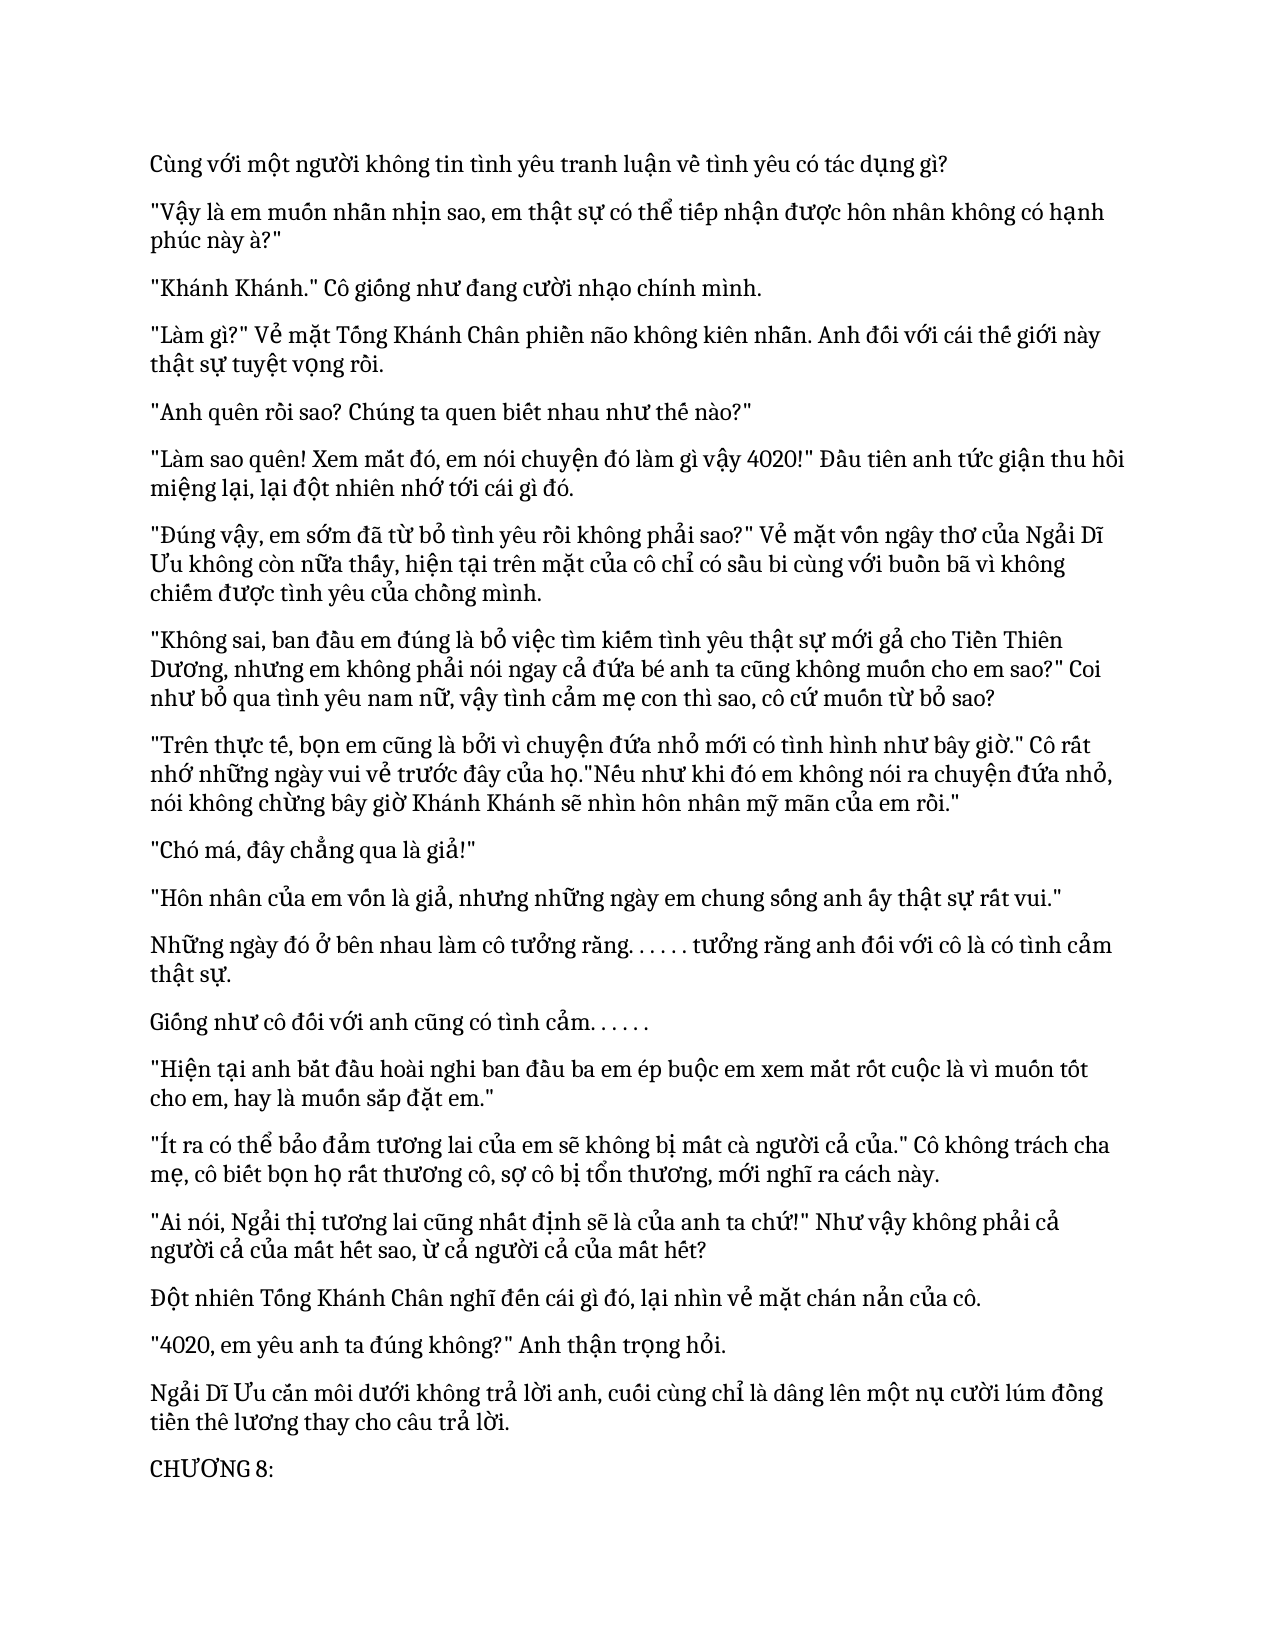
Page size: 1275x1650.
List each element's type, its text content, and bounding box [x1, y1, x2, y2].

text "Ít ra có thể bảo đảm tương lai của em sẽ không bị mất cà người cả của." Cô không trách cha mẹ, cô biết bọn họ rất thương cô, sợ cô bị tổn thương, mới nghĩ ra cách này. [150, 1131, 1125, 1189]
text "4020, em yêu anh ta đúng không?" Anh thận trọng hỏi. [150, 1331, 1125, 1360]
text Cùng với một người không tin tình yêu tranh luận về tình yêu có tác dụng gì? [150, 150, 1125, 179]
text "Ai nói, Ngải thị tương lai cũng nhất định sẽ là của anh ta chứ!" Như vậy không phải cả người cả của mất hết sao, ừ cả người cả của mất hết? [150, 1207, 1125, 1265]
text "Hiện tại anh bắt đầu hoài nghi ban đầu ba em ép buộc em xem mắt rốt cuộc là vì muốn tốt cho em, hay là muốn sắp đặt em." [150, 1055, 1125, 1112]
text "Làm sao quên! Xem mắt đó, em nói chuyện đó làm gì vậy 4020!" Đầu tiên anh tức giận thu hồi miệng lại, lại đột nhiên nhớ tới cái gì đó. [150, 445, 1125, 502]
text "Chó má, đây chẳng qua là giả!" [150, 836, 1125, 865]
text Giống như cô đối với anh cũng có tình cảm. . . . . . [150, 1007, 1125, 1036]
text "Vậy là em muốn nhẫn nhịn sao, em thật sự có thể tiếp nhận được hôn nhân không có hạnh phúc này à?" [150, 197, 1125, 255]
text "Hôn nhân của em vốn là giả, nhưng những ngày em chung sống anh ấy thật sự rất vui." [150, 884, 1125, 912]
text Những ngày đó ở bên nhau làm cô tưởng rằng. . . . . . tưởng rằng anh đối với cô là có tình cảm thật sự. [150, 931, 1125, 989]
text Ngải Dĩ Ưu cắn môi dưới không trả lời anh, cuối cùng chỉ là dâng lên một nụ cười lúm đồng tiền thê lương thay cho câu trả lời. [150, 1379, 1125, 1436]
text "Anh quên rồi sao? Chúng ta quen biết nhau như thế nào?" [150, 397, 1125, 426]
text CHƯƠNG 8: [150, 1455, 1125, 1484]
text Đột nhiên Tống Khánh Chân nghĩ đến cái gì đó, lại nhìn vẻ mặt chán nản của cô. [150, 1284, 1125, 1312]
text "Làm gì?" Vẻ mặt Tống Khánh Chân phiền não không kiên nhẫn. Anh đối với cái thế giới này thật sự tuyệt vọng rồi. [150, 321, 1125, 379]
text "Khánh Khánh." Cô giống như đang cười nhạo chính mình. [150, 274, 1125, 302]
text "Đúng vậy, em sớm đã từ bỏ tình yêu rồi không phải sao?" Vẻ mặt vốn ngây thơ của Ngải Dĩ Ưu không còn nữa thấy, hiện tại trên mặt của cô chỉ có sầu bi cùng với buồn bã vì không chiếm được tình yêu của chồng mình. [150, 521, 1125, 607]
text "Trên thực tế, bọn em cũng là bởi vì chuyện đứa nhỏ mới có tình hình như bây giờ." Cô rất nhớ những ngày vui vẻ trước đây của họ."Nếu như khi đó em không nói ra chuyện đứa nhỏ, nói không chừng bây giờ Khánh Khánh sẽ nhìn hôn nhân mỹ mãn của em rồi." [150, 731, 1125, 817]
text "Không sai, ban đầu em đúng là bỏ việc tìm kiếm tình yêu thật sự mới gả cho Tiền Thiên Dương, nhưng em không phải nói ngay cả đứa bé anh ta cũng không muốn cho em sao?" Coi như bỏ qua tình yêu nam nữ, vậy tình cảm mẹ con thì sao, cô cứ muốn từ bỏ sao? [150, 626, 1125, 712]
